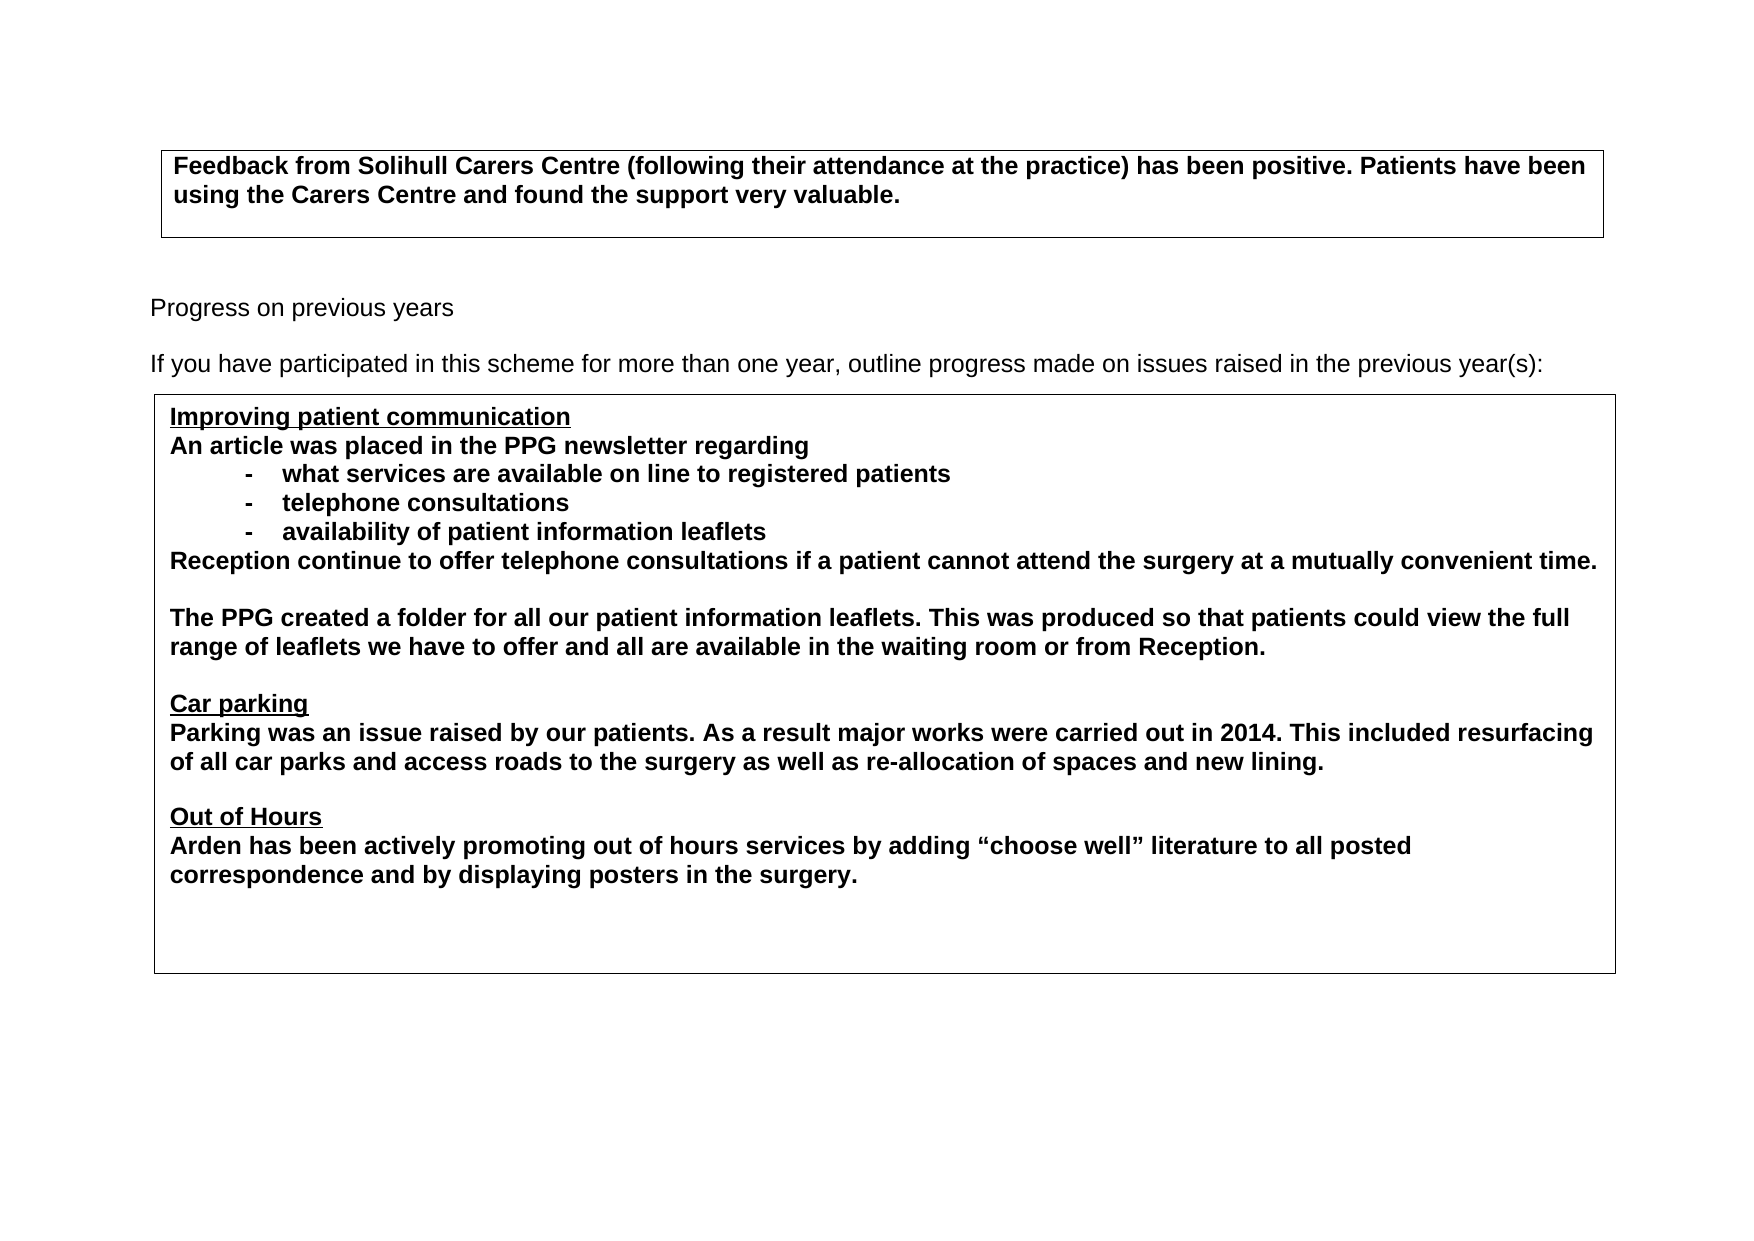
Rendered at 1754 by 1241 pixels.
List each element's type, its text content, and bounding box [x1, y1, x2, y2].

list If you have participated in this scheme for more than one year, outline progress made on issues raised in the previous year(s): [150, 348, 1604, 377]
list Progress on previous years [150, 293, 1604, 322]
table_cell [162, 151, 1603, 237]
